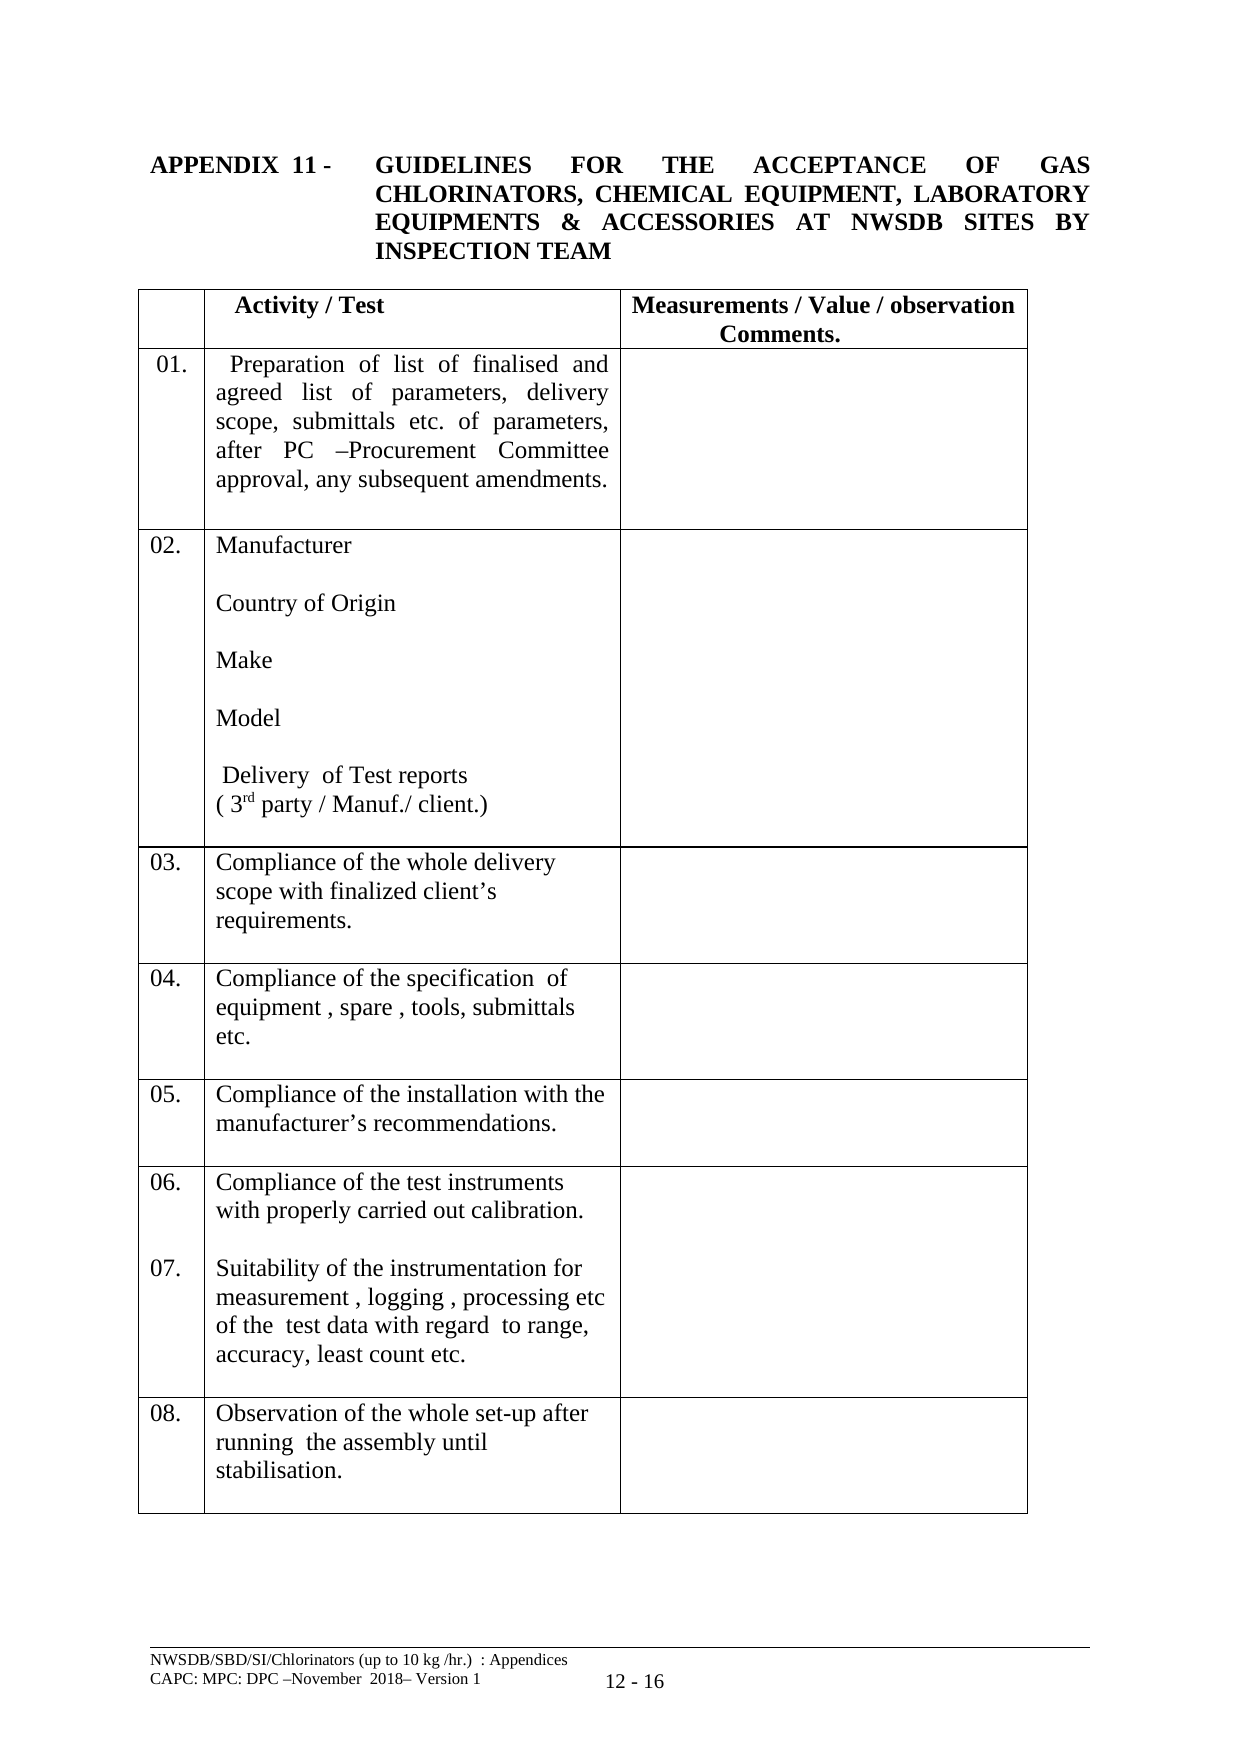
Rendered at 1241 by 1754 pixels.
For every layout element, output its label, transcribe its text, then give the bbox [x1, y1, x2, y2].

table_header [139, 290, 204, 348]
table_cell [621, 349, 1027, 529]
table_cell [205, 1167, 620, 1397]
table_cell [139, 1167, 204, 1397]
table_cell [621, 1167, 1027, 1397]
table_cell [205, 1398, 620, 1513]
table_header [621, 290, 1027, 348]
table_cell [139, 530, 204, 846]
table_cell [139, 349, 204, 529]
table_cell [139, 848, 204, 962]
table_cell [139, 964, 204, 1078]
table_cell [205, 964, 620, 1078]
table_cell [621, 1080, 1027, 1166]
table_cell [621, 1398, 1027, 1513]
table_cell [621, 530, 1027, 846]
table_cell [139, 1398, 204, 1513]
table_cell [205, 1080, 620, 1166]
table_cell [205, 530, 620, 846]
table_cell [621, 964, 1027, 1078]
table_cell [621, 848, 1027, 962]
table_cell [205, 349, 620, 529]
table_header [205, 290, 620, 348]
text APPENDIX 11 - Guidelines for the acceptance of GAS CHLORINATORS, CHEMICAL EQUIPMENT, LABORATORY EQUIPMENTS & ACCESSORIES at NWSDB sites BY INSPECTION TEAM [150, 150, 1090, 265]
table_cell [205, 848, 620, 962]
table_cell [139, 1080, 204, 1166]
